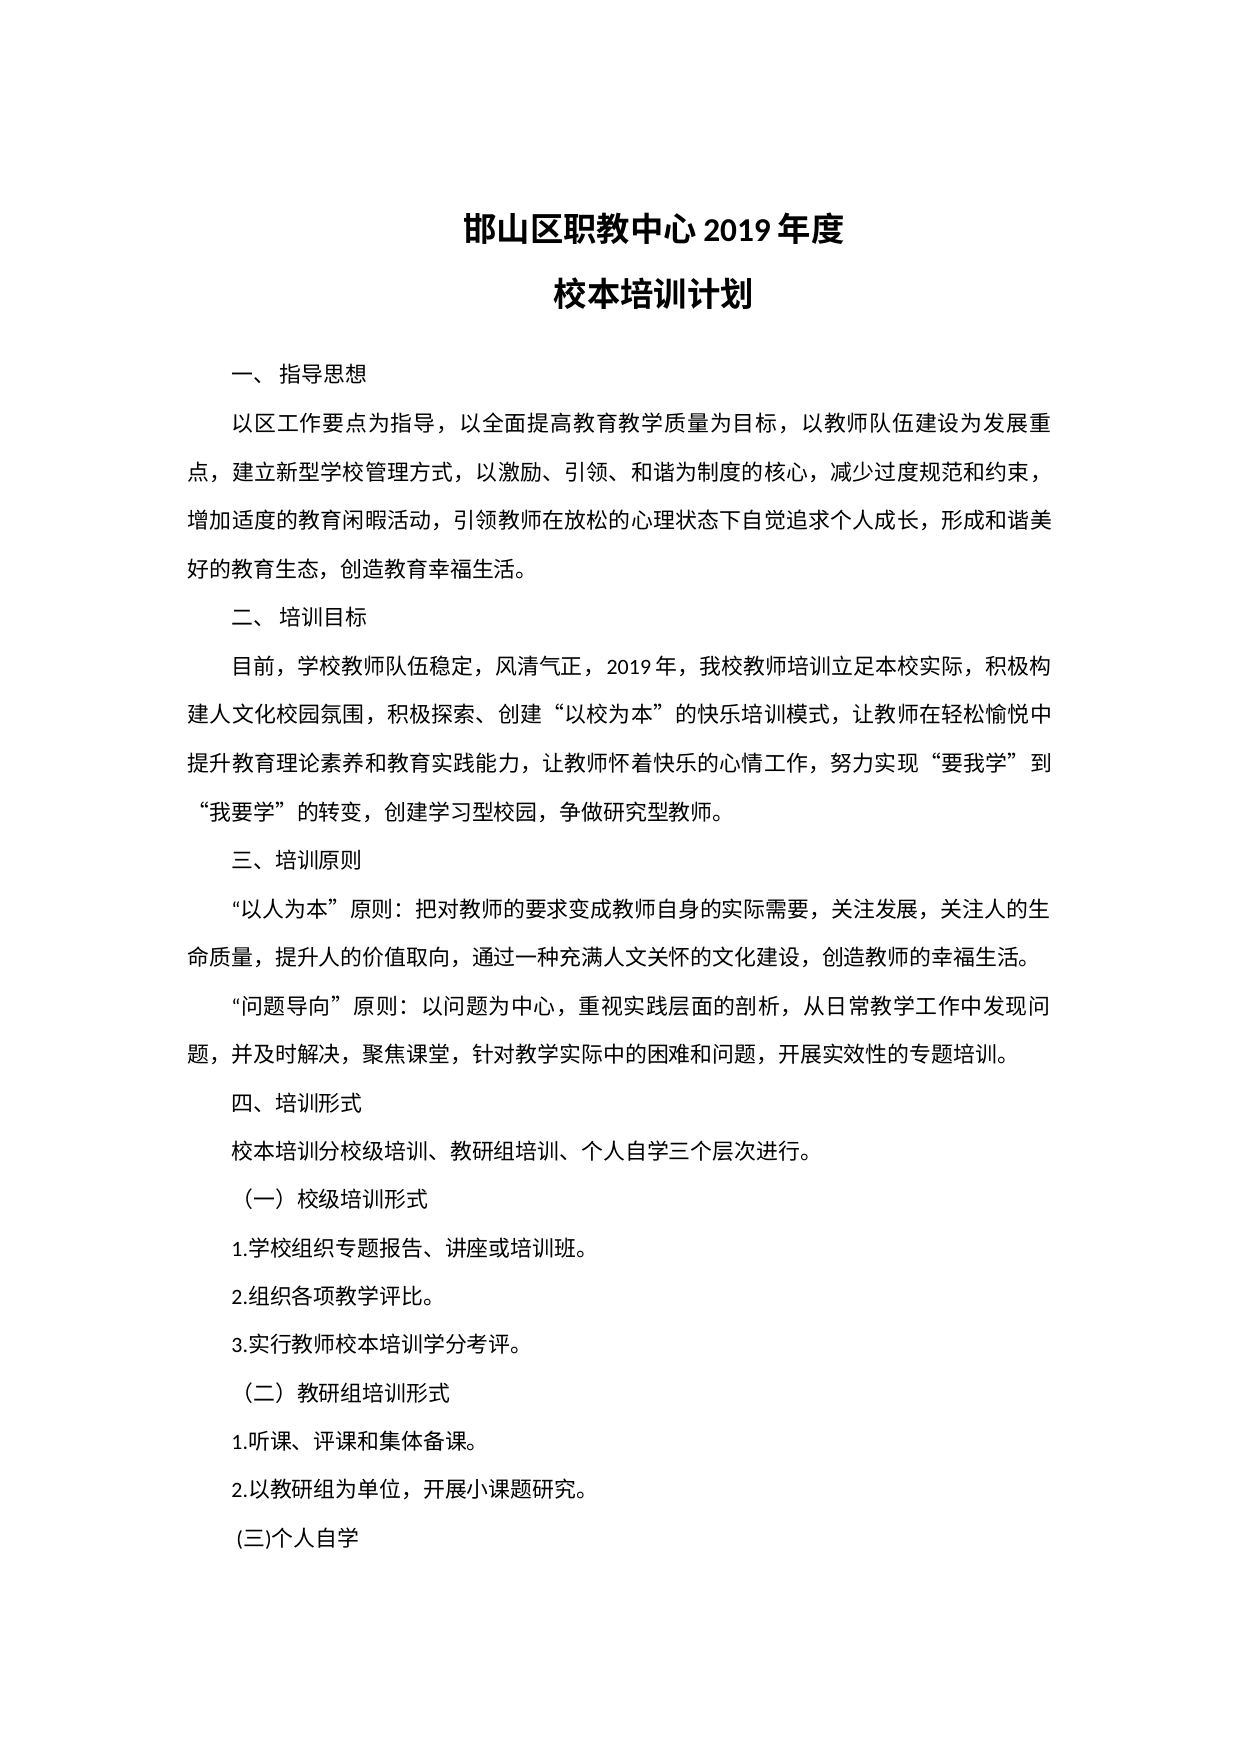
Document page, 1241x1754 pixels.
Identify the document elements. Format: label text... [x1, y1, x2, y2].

text （一）校级培训形式 [187, 1182, 1053, 1214]
text (三)个人自学 [187, 1520, 1053, 1553]
text （二）教研组培训形式 [187, 1375, 1053, 1408]
text 二、 培训目标 [187, 600, 1053, 632]
text 校本培训分校级培训、教研组培训、个人自学三个层次进行。 [187, 1134, 1053, 1166]
text 四、培训形式 [187, 1085, 1053, 1118]
text 1.听课、评课和集体备课。 [187, 1424, 1053, 1456]
text 3.实行教师校本培训学分考评。 [187, 1327, 1053, 1359]
text 校本培训计划 [187, 259, 1053, 324]
text 目前，学校教师队伍稳定，风清气正，2019年，我校教师培训立足本校实际，积极构建人文化校园氛围，积极探索、创建“以校为本”的快乐培训模式，让教师在轻松愉悦中提升教育理论素养和教育实践能力，让教师怀着快乐的心情工作，努力实现“要我学”到“我要学”的转变，创建学习型校园，争做研究型教师。 [187, 648, 1053, 827]
text 邯山区职教中心2019年度 [187, 194, 1053, 259]
text 2.以教研组为单位，开展小课题研究。 [187, 1472, 1053, 1504]
text 一、 指导思想 [187, 357, 1053, 389]
text 三、培训原则 [187, 843, 1053, 875]
text 1.学校组织专题报告、讲座或培训班。 [187, 1230, 1053, 1263]
text 以区工作要点为指导，以全面提高教育教学质量为目标，以教师队伍建设为发展重点，建立新型学校管理方式，以激励、引领、和谐为制度的核心，减少过度规范和约束，增加适度的教育闲暇活动，引领教师在放松的心理状态下自觉追求个人成长，形成和谐美好的教育生态，创造教育幸福生活。 [187, 405, 1053, 584]
text “问题导向”原则：以问题为中心，重视实践层面的剖析，从日常教学工作中发现问题，并及时解决，聚焦课堂，针对教学实际中的困难和问题，开展实效性的专题培训。 [187, 988, 1053, 1069]
text “以人为本”原则：把对教师的要求变成教师自身的实际需要，关注发展，关注人的生命质量，提升人的价值取向，通过一种充满人文关怀的文化建设，创造教师的幸福生活。 [187, 891, 1053, 972]
text 2.组织各项教学评比。 [187, 1279, 1053, 1311]
